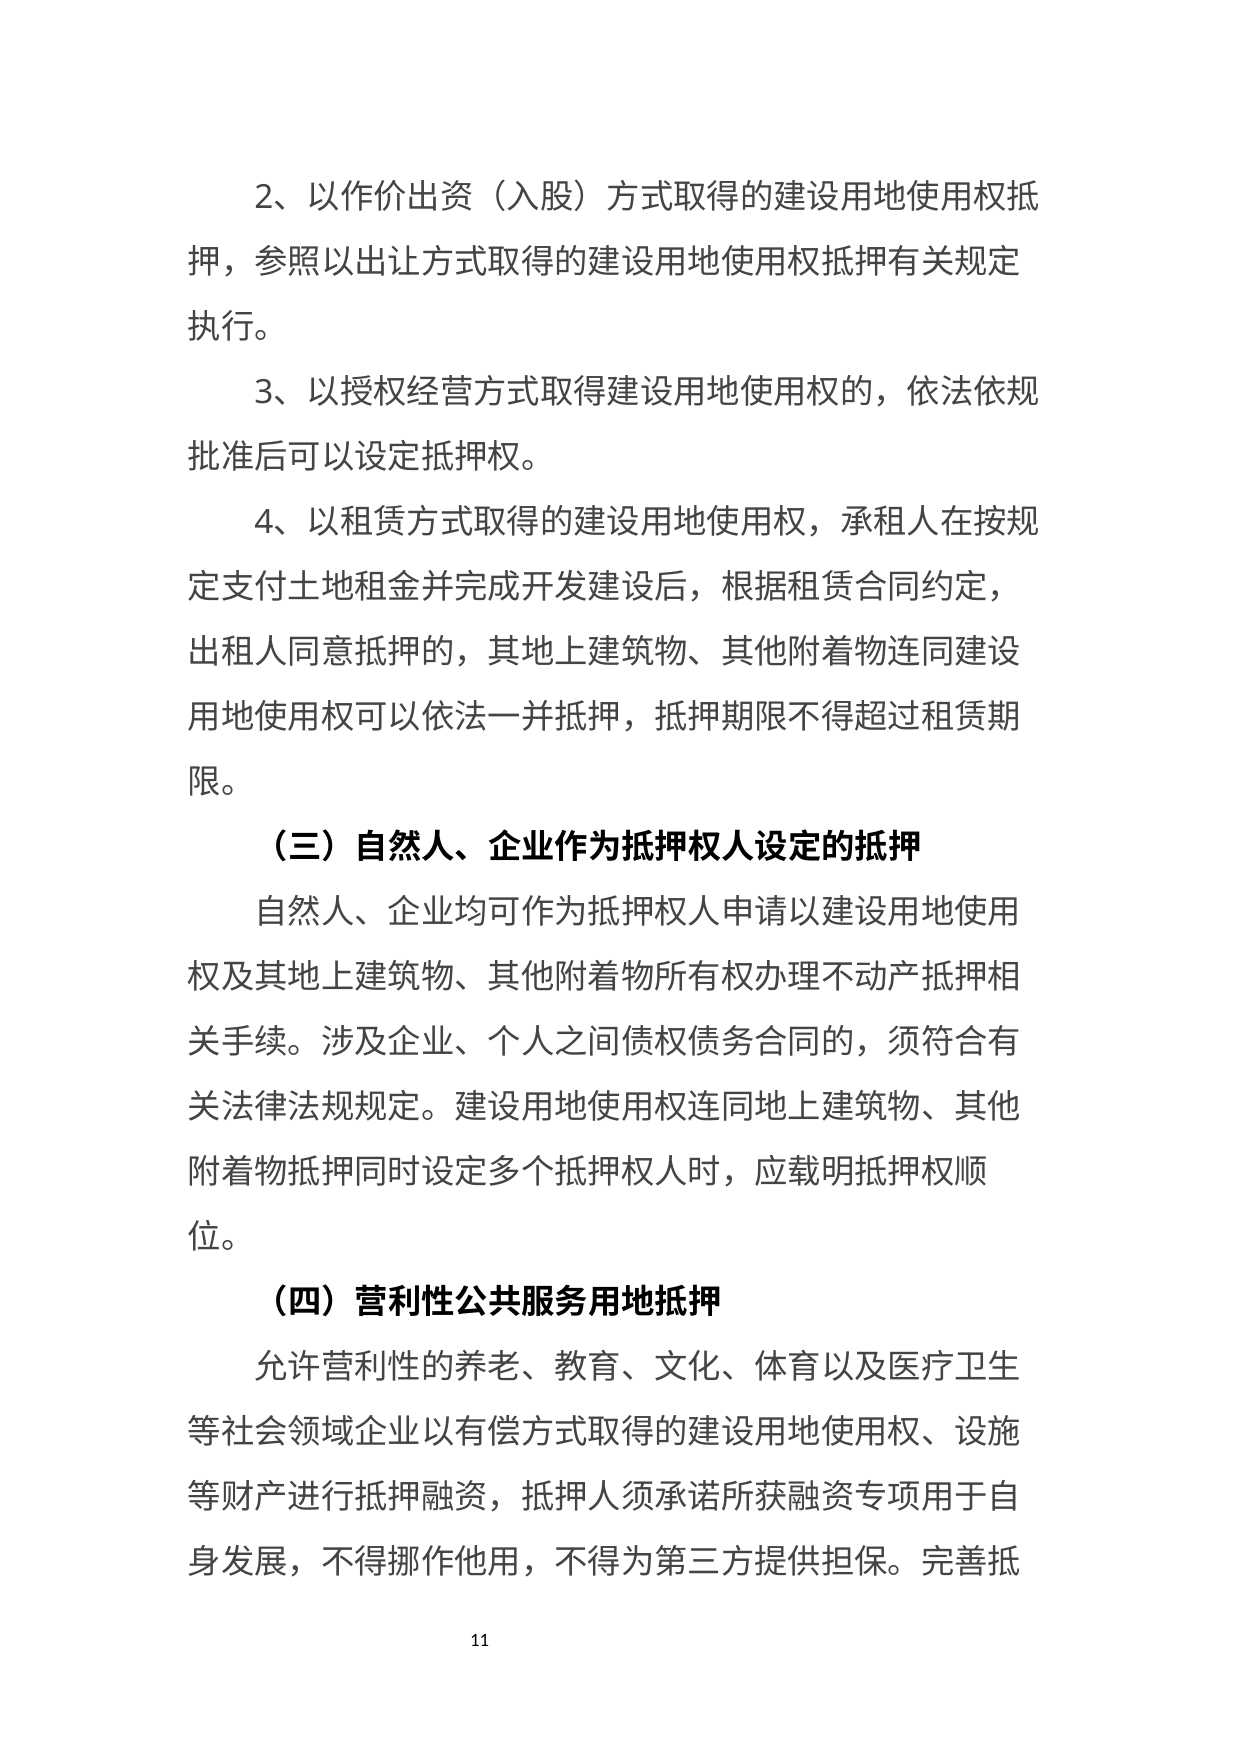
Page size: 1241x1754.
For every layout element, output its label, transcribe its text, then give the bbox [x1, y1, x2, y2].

text 4、以租赁方式取得的建设用地使用权，承租人在按规定支付土地租金并完成开发建设后，根据租赁合同约定，出租人同意抵押的，其地上建筑物、其他附着物连同建设用地使用权可以依法一并抵押，抵押期限不得超过租赁期限。 [187, 487, 1053, 812]
text （三）自然人、企业作为抵押权人设定的抵押 [187, 812, 1053, 877]
text 2、以作价出资（入股）方式取得的建设用地使用权抵押，参照以出让方式取得的建设用地使用权抵押有关规定执行。 [187, 162, 1053, 357]
text （四）营利性公共服务用地抵押 [187, 1267, 1053, 1332]
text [187, 1332, 1053, 1592]
text 自然人、企业均可作为抵押权人申请以建设用地使用权及其地上建筑物、其他附着物所有权办理不动产抵押相关手续。涉及企业、个人之间债权债务合同的，须符合有关法律法规规定。建设用地使用权连同地上建筑物、其他附着物抵押同时设定多个抵押权人时，应载明抵押权顺位。 [187, 877, 1053, 1267]
text 3、以授权经营方式取得建设用地使用权的，依法依规批准后可以设定抵押权。 [187, 357, 1053, 487]
